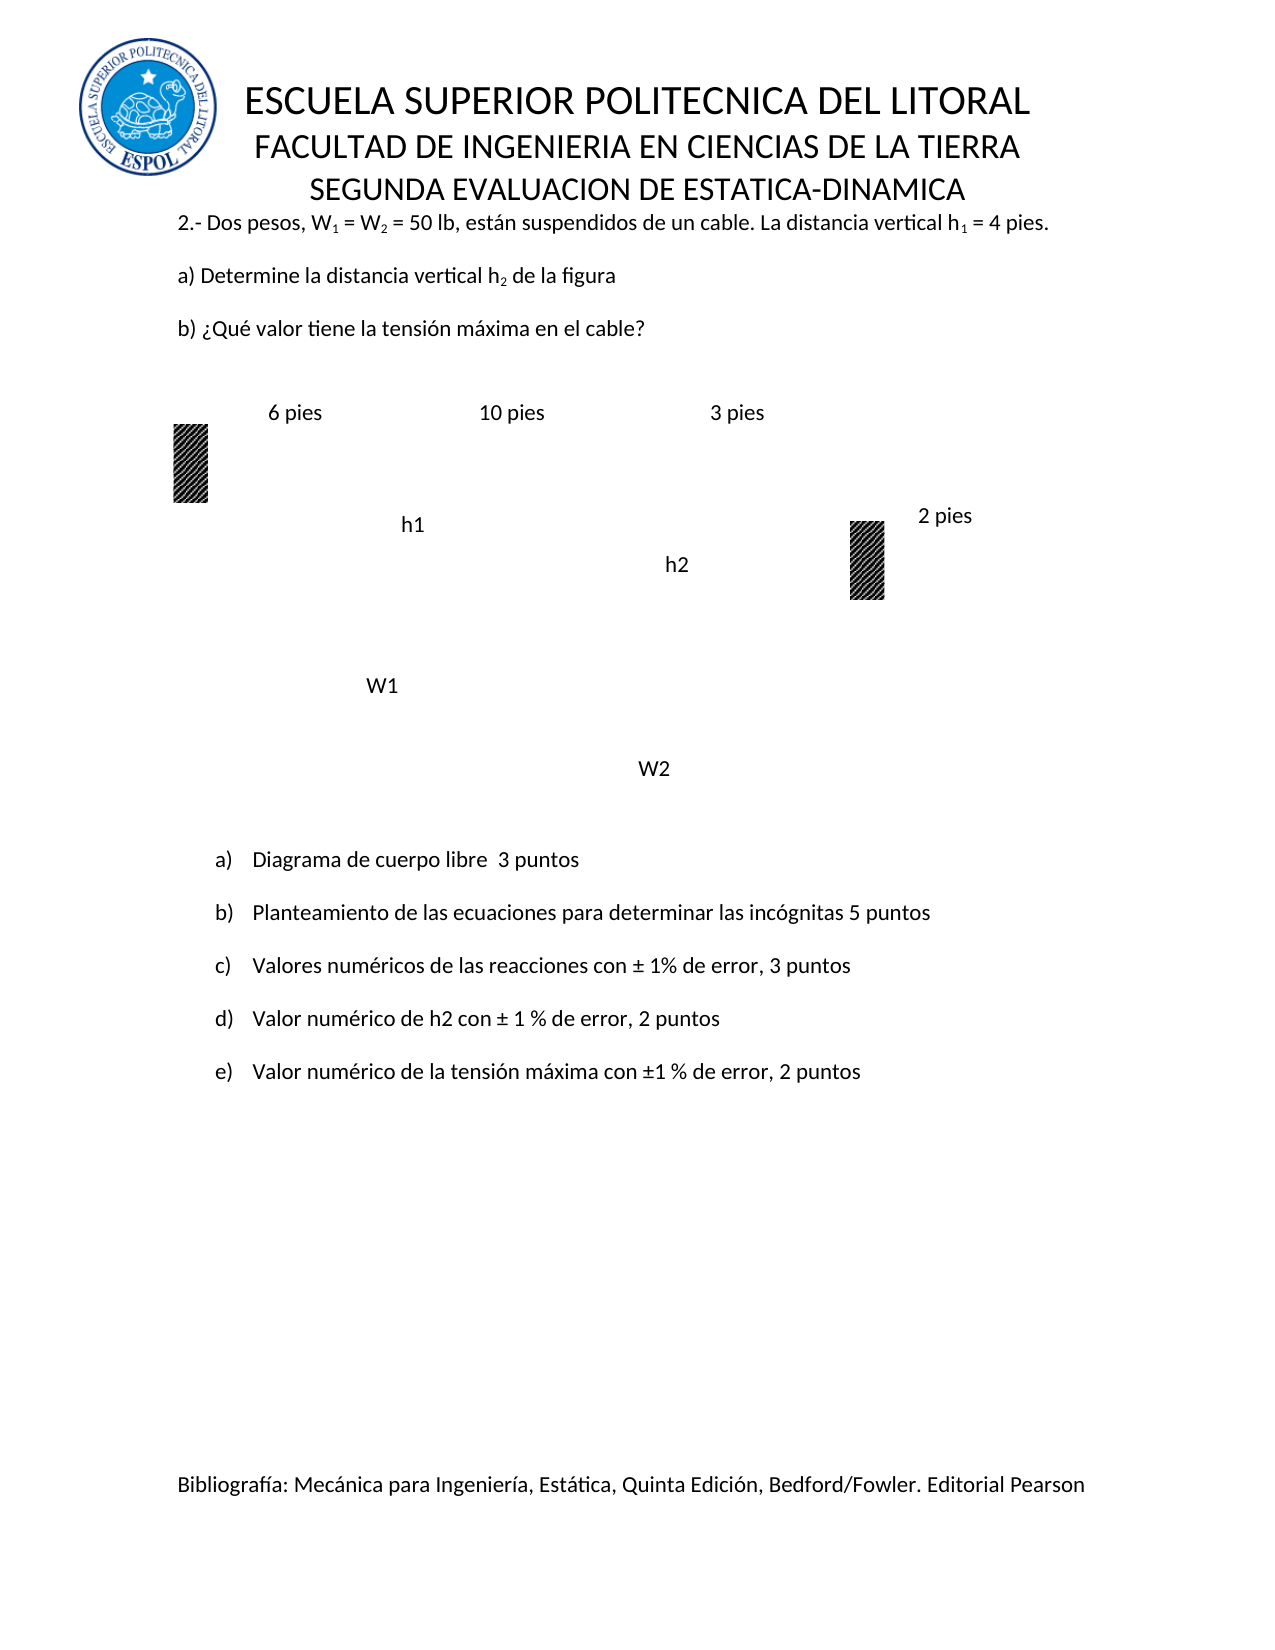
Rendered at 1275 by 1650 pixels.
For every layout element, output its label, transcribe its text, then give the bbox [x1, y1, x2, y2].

text 2.- Dos pesos, W1 = W2 = 50 lb, están suspendidos de un cable. La distancia vertical h1 = 4 pies. [177, 208, 1098, 237]
text b) ¿Qué valor tiene la tensión máxima en el cable? [177, 314, 1098, 343]
list Valores numéricos de las reacciones con ± 1% de error, 3 puntos [215, 951, 1098, 979]
picture [76, 37, 227, 182]
list Valor numérico de la tensión máxima con ±1 % de error, 2 puntos [215, 1057, 1098, 1085]
picture [173, 424, 208, 503]
list Planteamiento de las ecuaciones para determinar las incógnitas 5 puntos [215, 898, 1098, 926]
text a) Determine la distancia vertical h2 de la figura [177, 262, 1098, 289]
picture [850, 521, 885, 600]
list Diagrama de cuerpo libre 3 puntos [215, 845, 1098, 873]
list Valor numérico de h2 con ± 1 % de error, 2 puntos [215, 1004, 1098, 1032]
